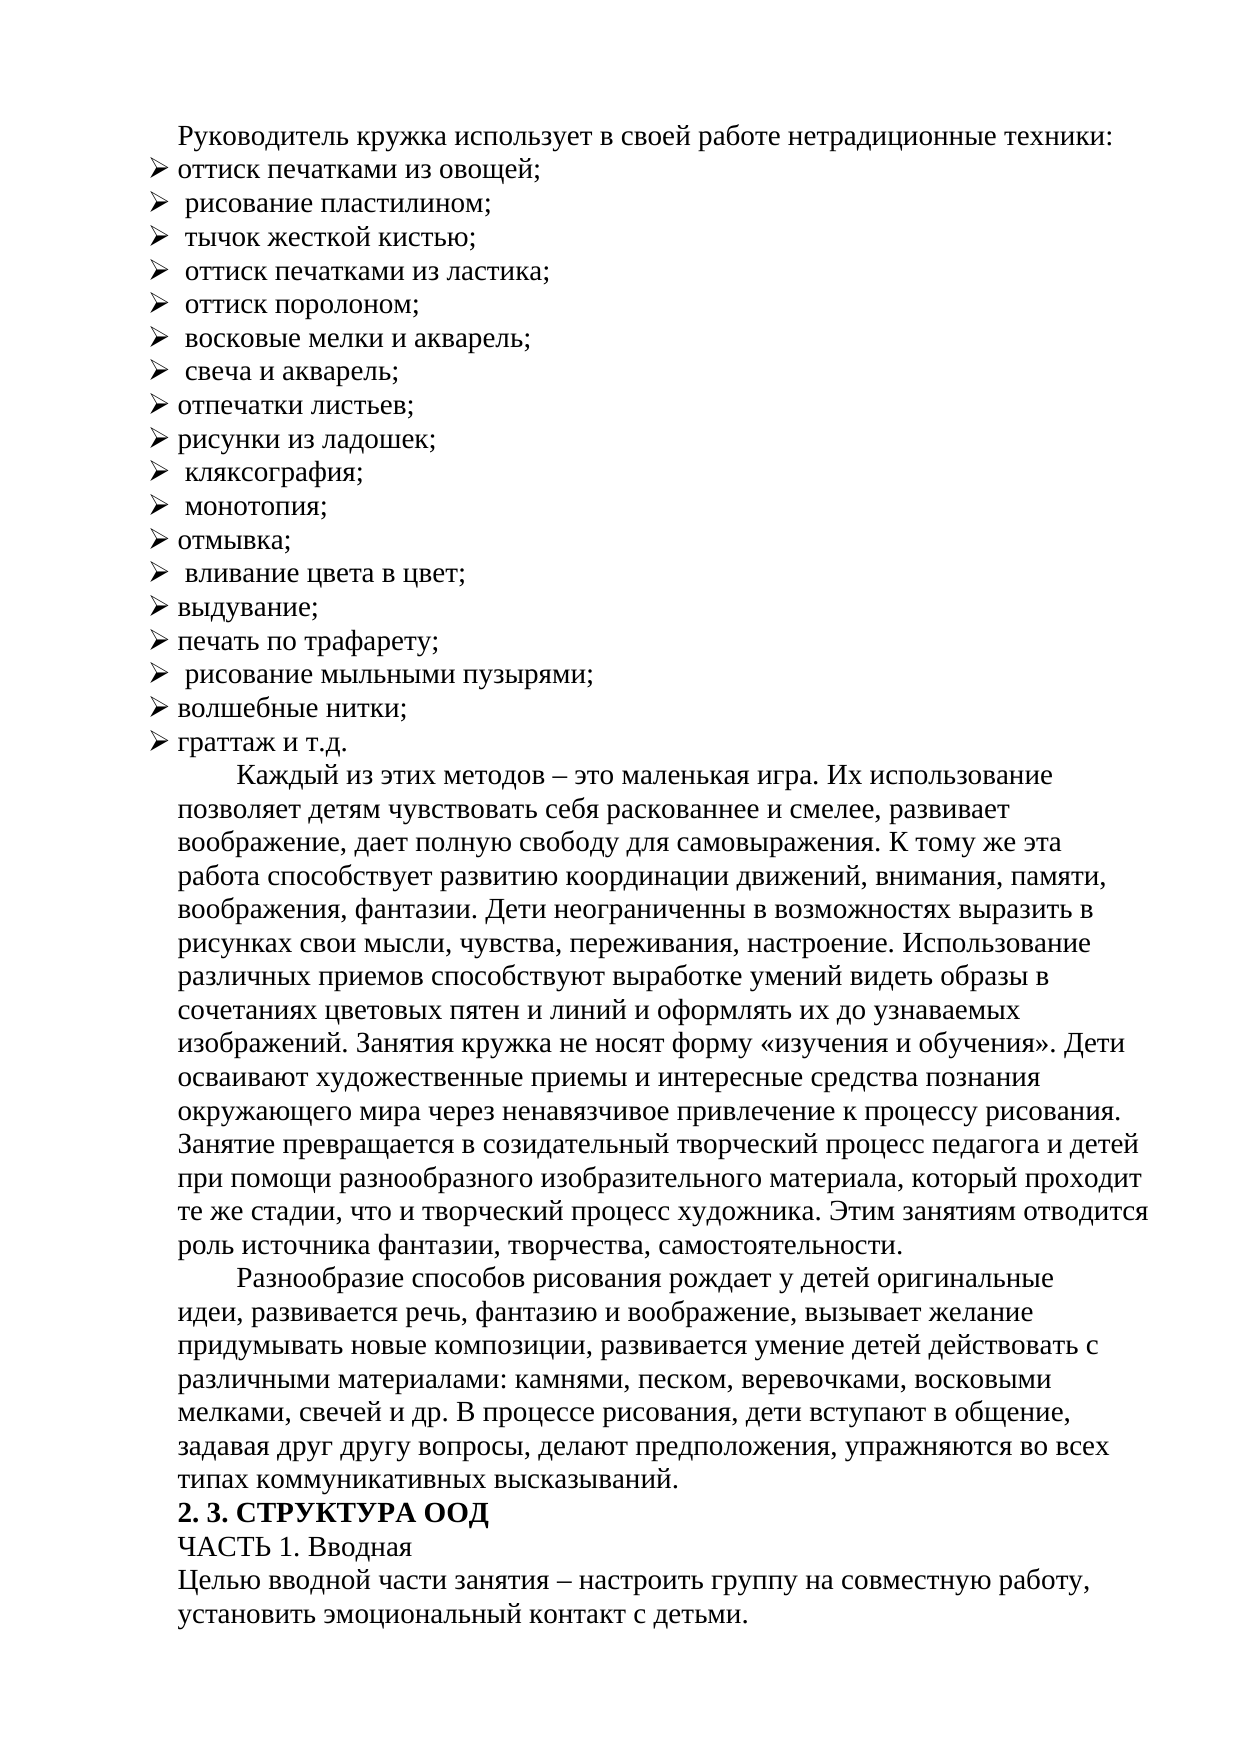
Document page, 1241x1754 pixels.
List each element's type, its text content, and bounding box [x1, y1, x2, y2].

list рисунки из ладошек; [118, 421, 1152, 454]
list тычок жесткой кистью; [118, 219, 1152, 253]
list вливание цвета в цвет; [118, 555, 1152, 589]
text Каждый из этих методов – это маленькая игра. Их использование позволяет детям чувствовать себя раскованнее и смелее, развивает воображение, дает полную свободу для самовыражения. К тому же эта работа способствует развитию координации движений, внимания, памяти, воображения, фантазии. Дети неограниченны в возможностях выразить в рисунках свои мысли, чувства, переживания, настроение. Использование различных приемов способствуют выработке умений видеть образы в сочетаниях цветовых пятен и линий и оформлять их до узнаваемых изображений. Занятия кружка не носят форму «изучения и обучения». Дети осваивают художественные приемы и интересные средства познания окружающего мира через ненавязчивое привлечение к процессу рисования. Занятие превращается в созидательный творческий процесс педагога и детей при помощи разнообразного изобразительного материала, который проходит те же стадии, что и творческий процесс художника. Этим занятиям отводится роль источника фантазии, творчества, самостоятельности. [177, 757, 1152, 1260]
list свеча и акварель; [118, 353, 1152, 387]
list отмывка; [118, 522, 1152, 555]
list восковые мелки и акварель; [118, 320, 1152, 353]
list оттиск печатками из ластика; [118, 253, 1152, 286]
list печать по трафарету; [118, 623, 1152, 656]
list монотопия; [118, 488, 1152, 522]
list выдувание; [118, 589, 1152, 623]
text Разнообразие способов рисования рождает у детей оригинальные идеи, развивается речь, фантазию и воображение, вызывает желание придумывать новые композиции, развивается умение детей действовать с различными материалами: камнями, песком, веревочками, восковыми мелками, свечей и др. В процессе рисования, дети вступают в общение, задавая друг другу вопросы, делают предположения, упражняются во всех типах коммуникативных высказываний. [177, 1260, 1122, 1495]
text ЧАСТЬ 1. Вводная [177, 1529, 1152, 1562]
list рисование мыльными пузырями; [118, 656, 1152, 690]
text Руководитель кружка использует в своей работе нетрадиционные техники: [177, 118, 1152, 152]
list кляксография; [118, 454, 1152, 488]
list рисование пластилином; [118, 185, 1152, 219]
list граттаж и т.д. [118, 724, 1152, 757]
text 2. 3. СТРУКТУРА ООД [177, 1495, 1152, 1529]
list оттиск поролоном; [118, 286, 1152, 320]
list отпечатки листьев; [118, 387, 1152, 421]
list оттиск печатками из овощей; [118, 152, 1152, 185]
text Целью вводной части занятия – настроить группу на совместную работу, установить эмоциональный контакт с детьми. [177, 1562, 1152, 1629]
list волшебные нитки; [118, 690, 1152, 724]
